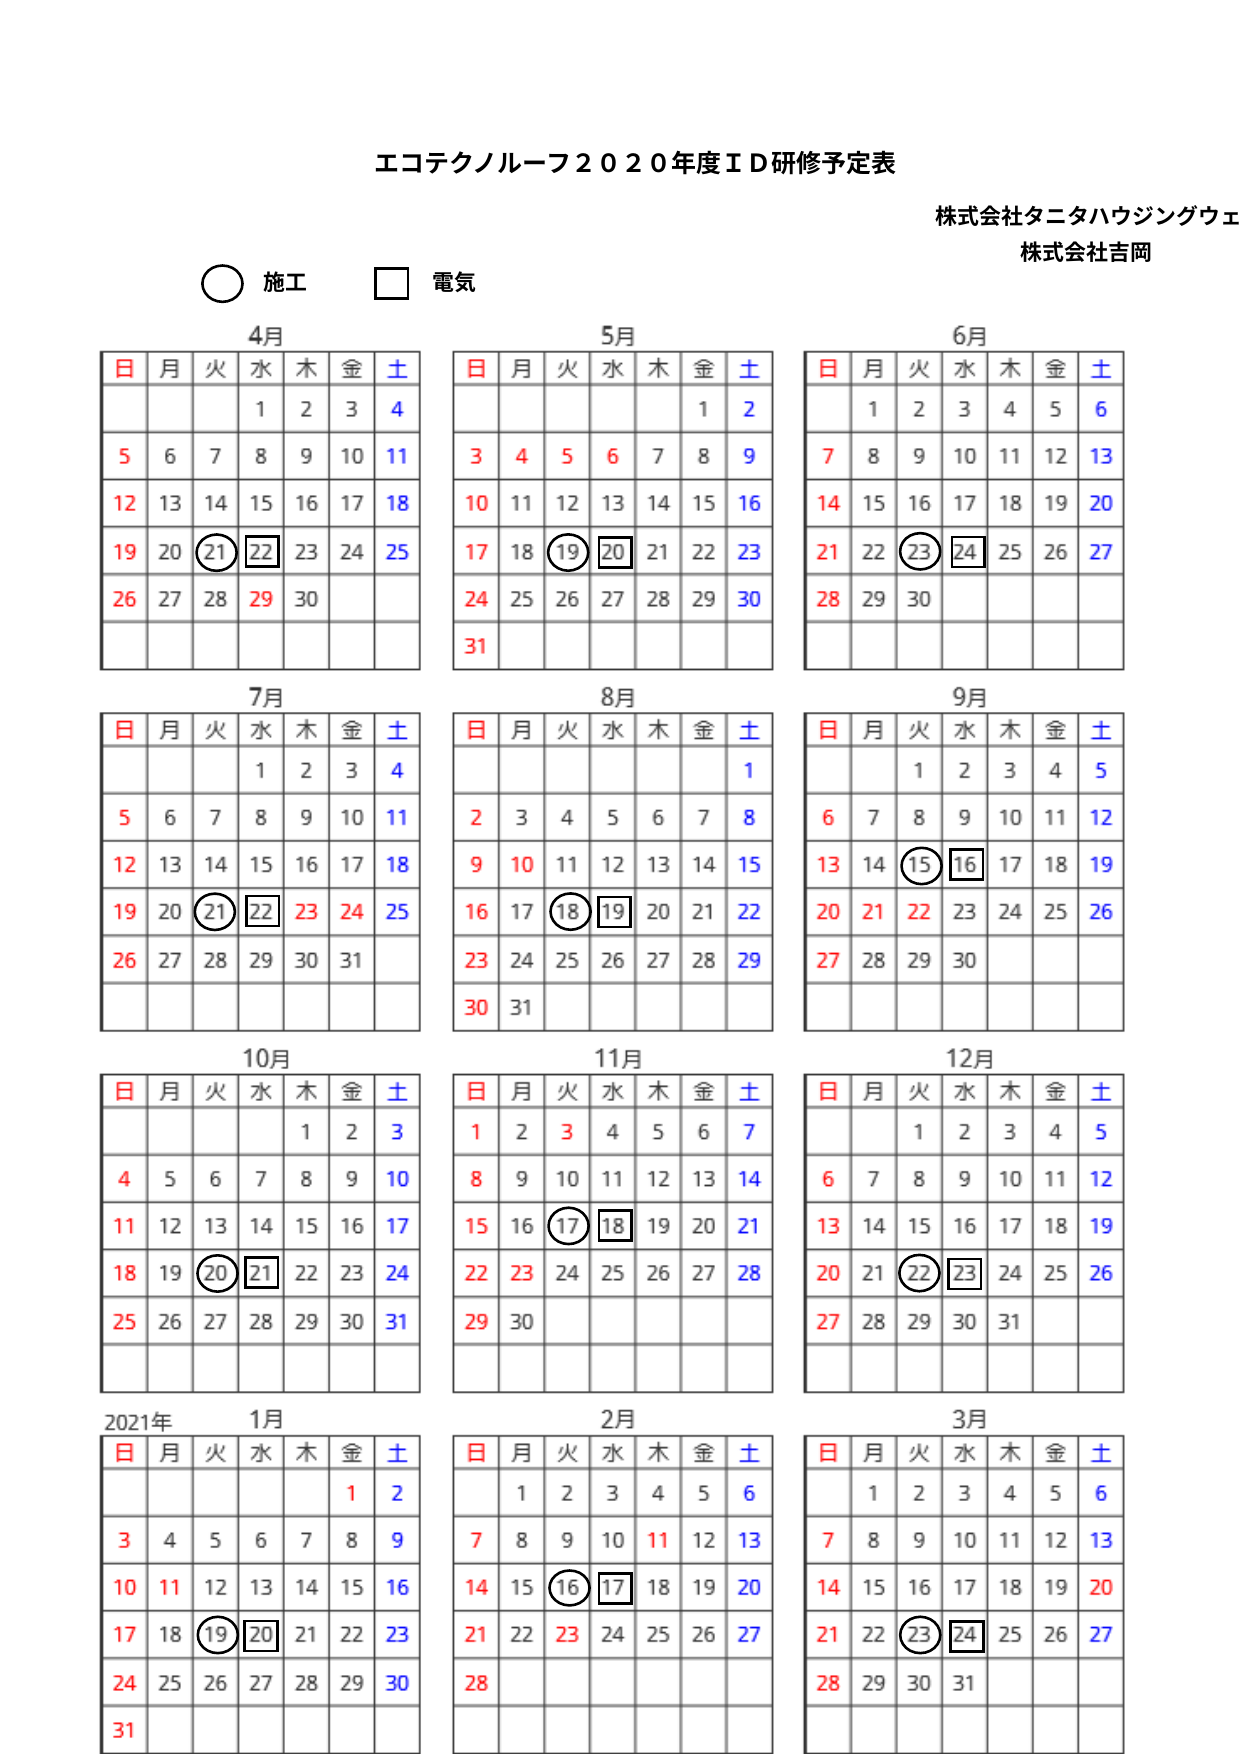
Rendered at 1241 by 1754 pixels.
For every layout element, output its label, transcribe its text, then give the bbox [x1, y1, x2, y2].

text エコテクノルーフ２０２０年度ＩＤ研修予定表 [118, 126, 1152, 197]
text 株式会社吉岡 [118, 233, 1152, 268]
text 株式会社タニタハウジングウェア [118, 197, 1152, 233]
picture [75, 316, 1150, 1754]
